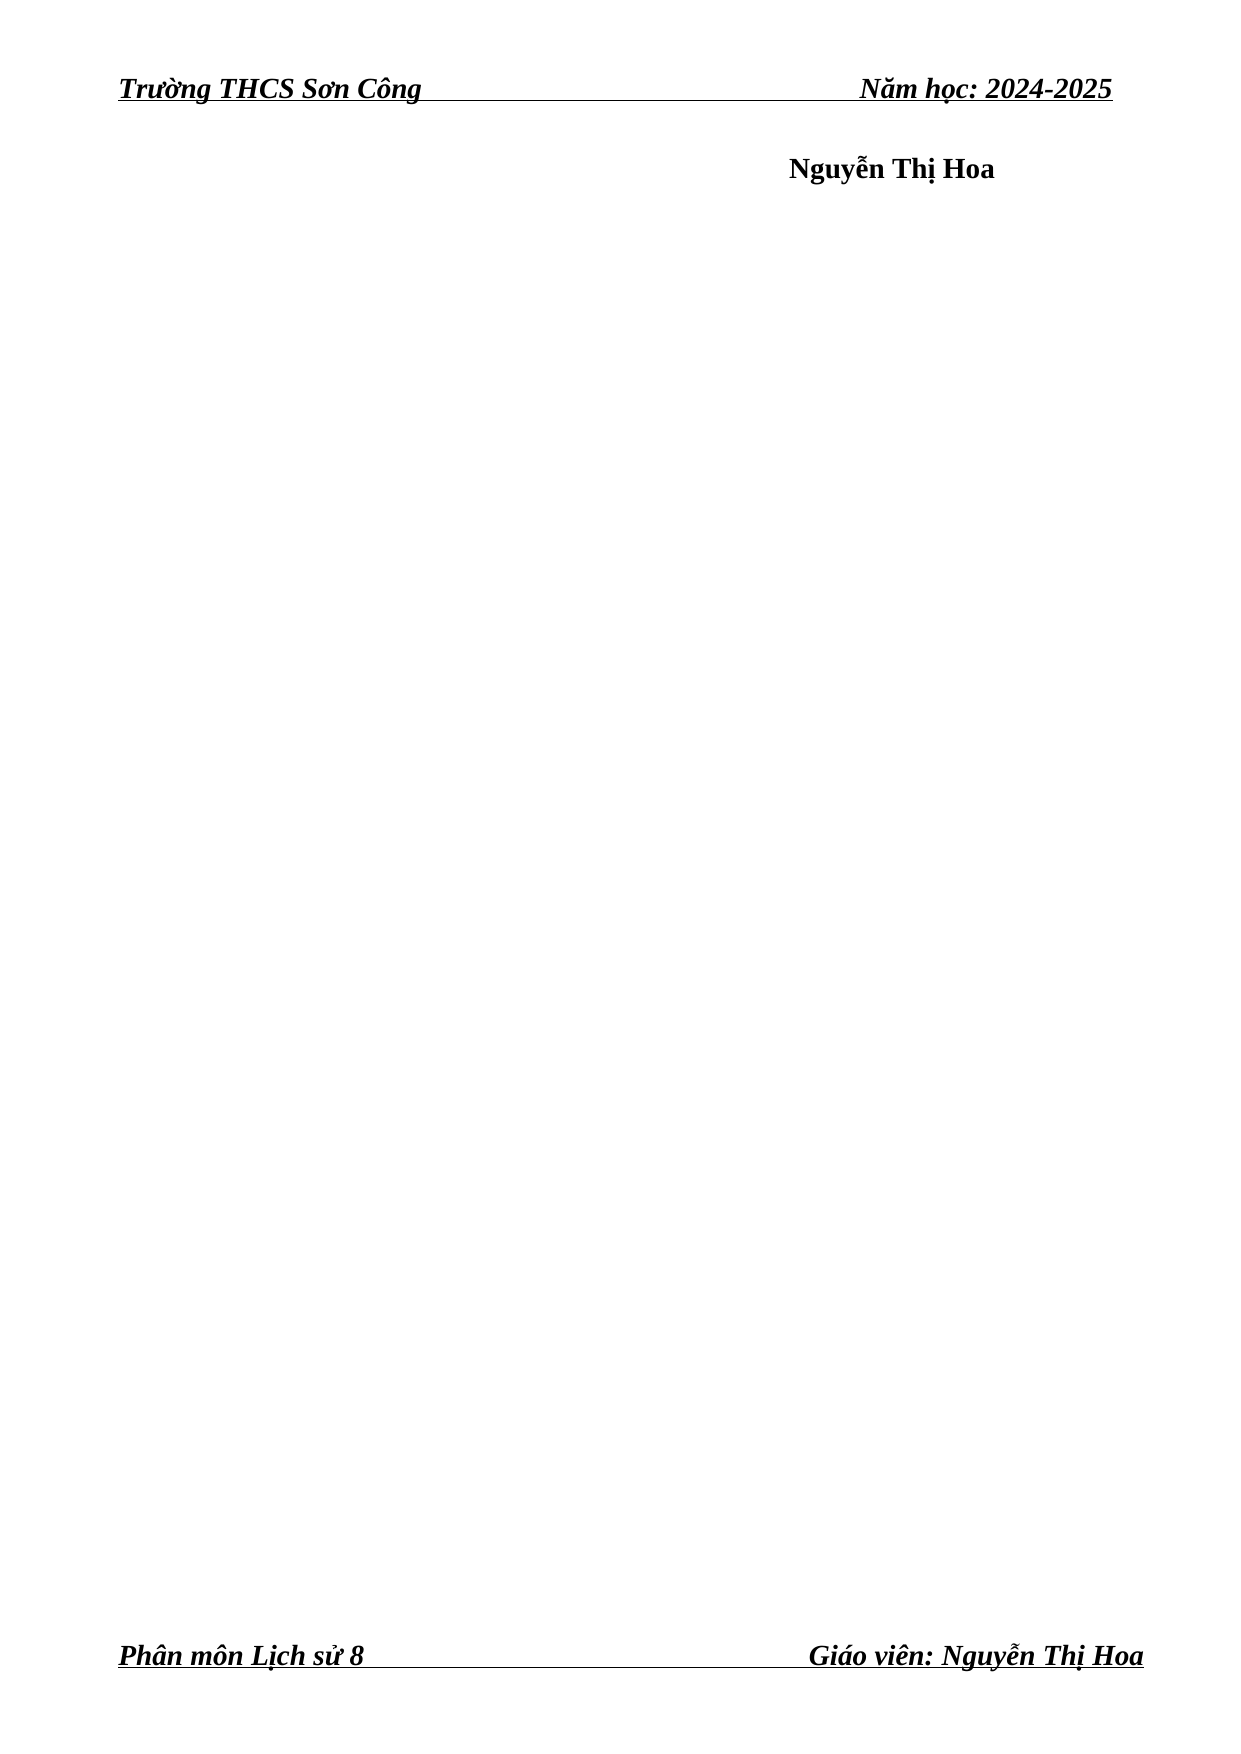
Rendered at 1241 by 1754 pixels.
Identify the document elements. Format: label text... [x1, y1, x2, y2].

text Nguyễn Thị Hoa [118, 152, 1152, 185]
